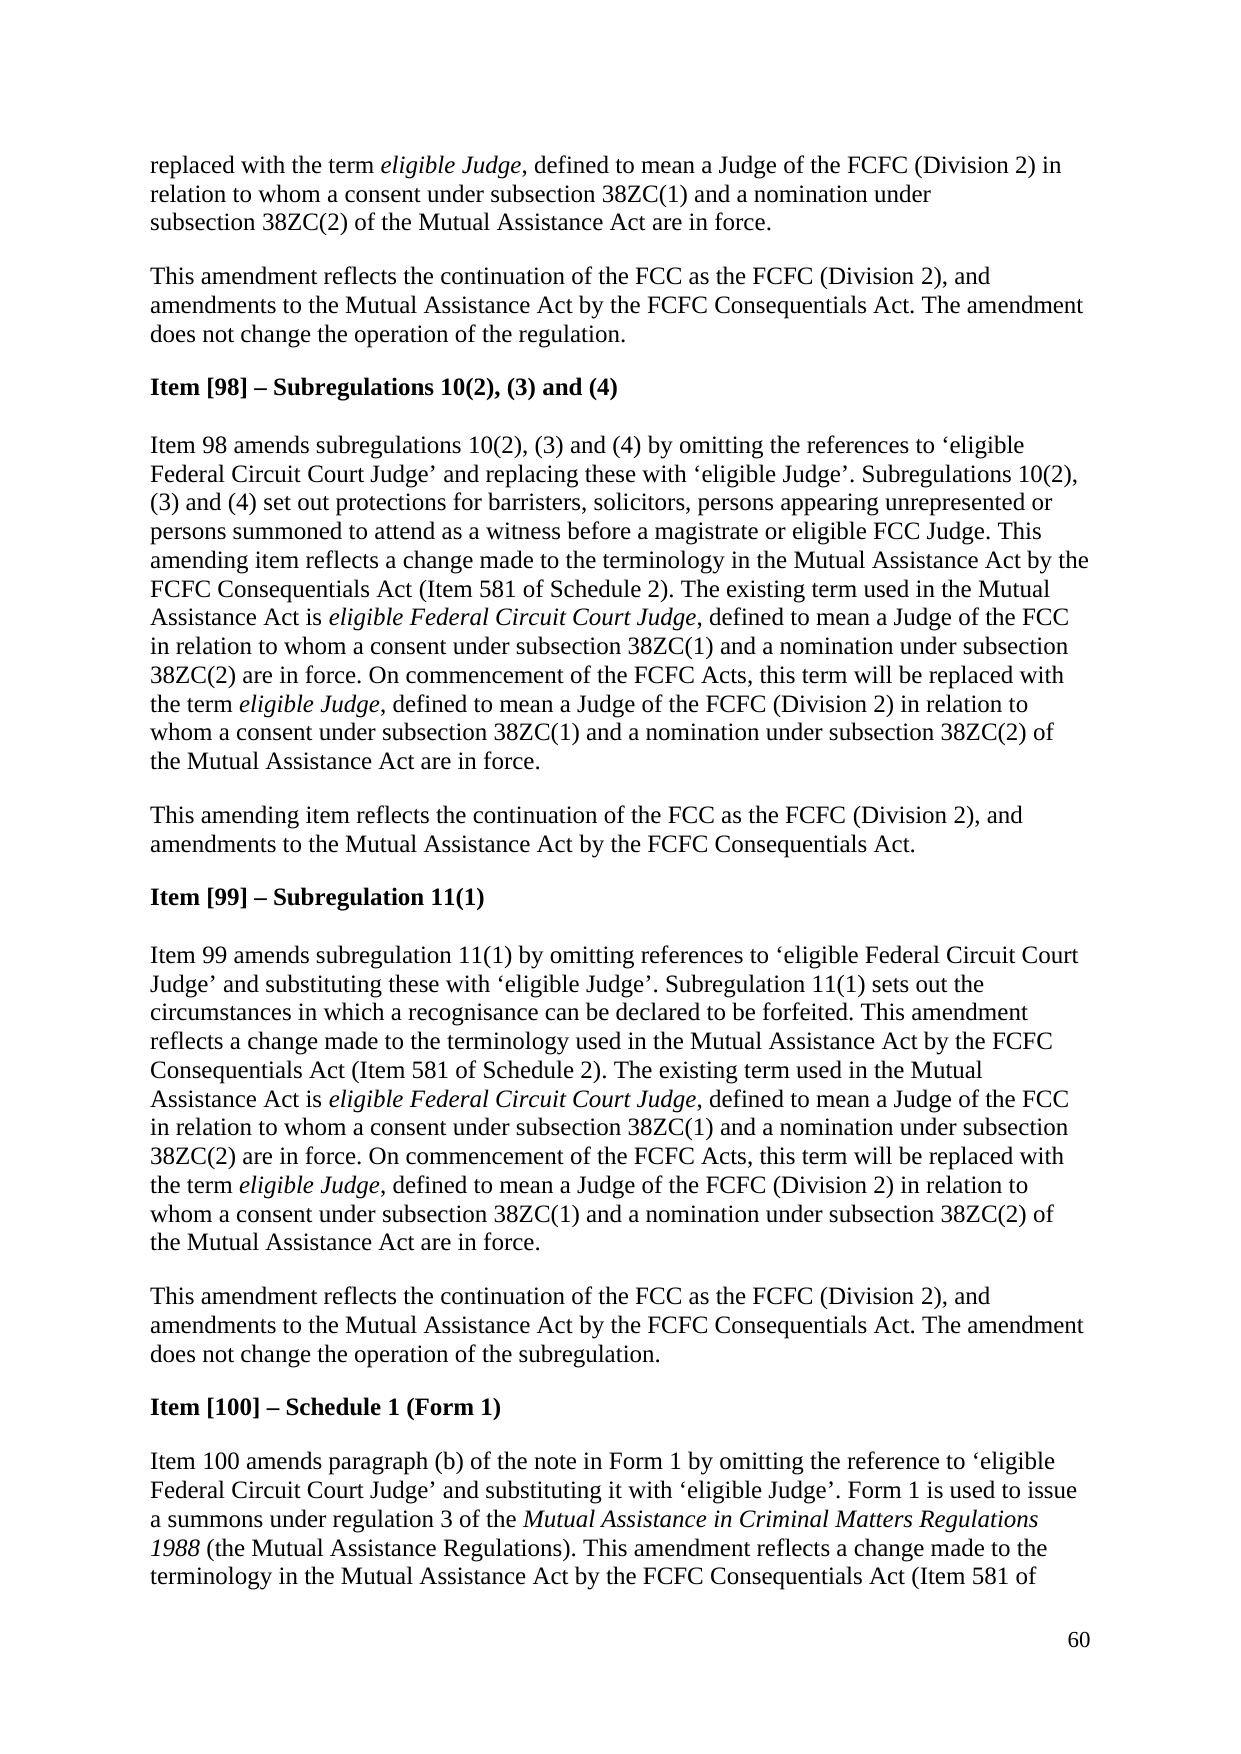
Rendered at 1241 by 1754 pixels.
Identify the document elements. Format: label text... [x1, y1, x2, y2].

text Item [98] – Subregulations 10(2), (3) and (4) [150, 372, 1081, 401]
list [150, 1446, 1090, 1590]
list This amendment reflects the continuation of the FCC as the FCFC (Division 2), and amendments to the Mutual Assistance Act by the FCFC Consequentials Act. The amendment does not change the operation of the subregulation. [150, 1281, 1090, 1367]
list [150, 150, 1090, 236]
list This amendment reflects the continuation of the FCC as the FCFC (Division 2), and amendments to the Mutual Assistance Act by the FCFC Consequentials Act. The amendment does not change the operation of the regulation. [150, 261, 1090, 347]
list Item 98 amends subregulations 10(2), (3) and (4) by omitting the references to ‘eligible Federal Circuit Court Judge’ and replacing these with ‘eligible Judge’. Subregulations 10(2), (3) and (4) set out protections for barristers, solicitors, persons appearing unrepresented or persons summoned to attend as a witness before a magistrate or eligible FCC Judge. This amending item reflects a change made to the terminology in the Mutual Assistance Act by the FCFC Consequentials Act (Item 581 of Schedule 2). The existing term used in the Mutual Assistance Act is eligible Federal Circuit Court Judge, defined to mean a Judge of the FCC in relation to whom a consent under subsection 38ZC(1) and a nomination under subsection 38ZC(2) are in force. On commencement of the FCFC Acts, this term will be replaced with the term eligible Judge, defined to mean a Judge of the FCFC (Division 2) in relation to whom a consent under subsection 38ZC(1) and a nomination under subsection 38ZC(2) of the Mutual Assistance Act are in force. [150, 430, 1090, 775]
list Item [100] – Schedule 1 (Form 1) [150, 1392, 1090, 1421]
list Item 99 amends subregulation 11(1) by omitting references to ‘eligible Federal Circuit Court Judge’ and substituting these with ‘eligible Judge’. Subregulation 11(1) sets out the circumstances in which a recognisance can be declared to be forfeited. This amendment reflects a change made to the terminology used in the Mutual Assistance Act by the FCFC Consequentials Act (Item 581 of Schedule 2). The existing term used in the Mutual Assistance Act is eligible Federal Circuit Court Judge, defined to mean a Judge of the FCC in relation to whom a consent under subsection 38ZC(1) and a nomination under subsection 38ZC(2) are in force. On commencement of the FCFC Acts, this term will be replaced with the term eligible Judge, defined to mean a Judge of the FCFC (Division 2) in relation to whom a consent under subsection 38ZC(1) and a nomination under subsection 38ZC(2) of the Mutual Assistance Act are in force. [150, 940, 1090, 1256]
text Item [99] – Subregulation 11(1) [150, 882, 1081, 911]
list This amending item reflects the continuation of the FCC as the FCFC (Division 2), and amendments to the Mutual Assistance Act by the FCFC Consequentials Act. [150, 800, 1090, 857]
